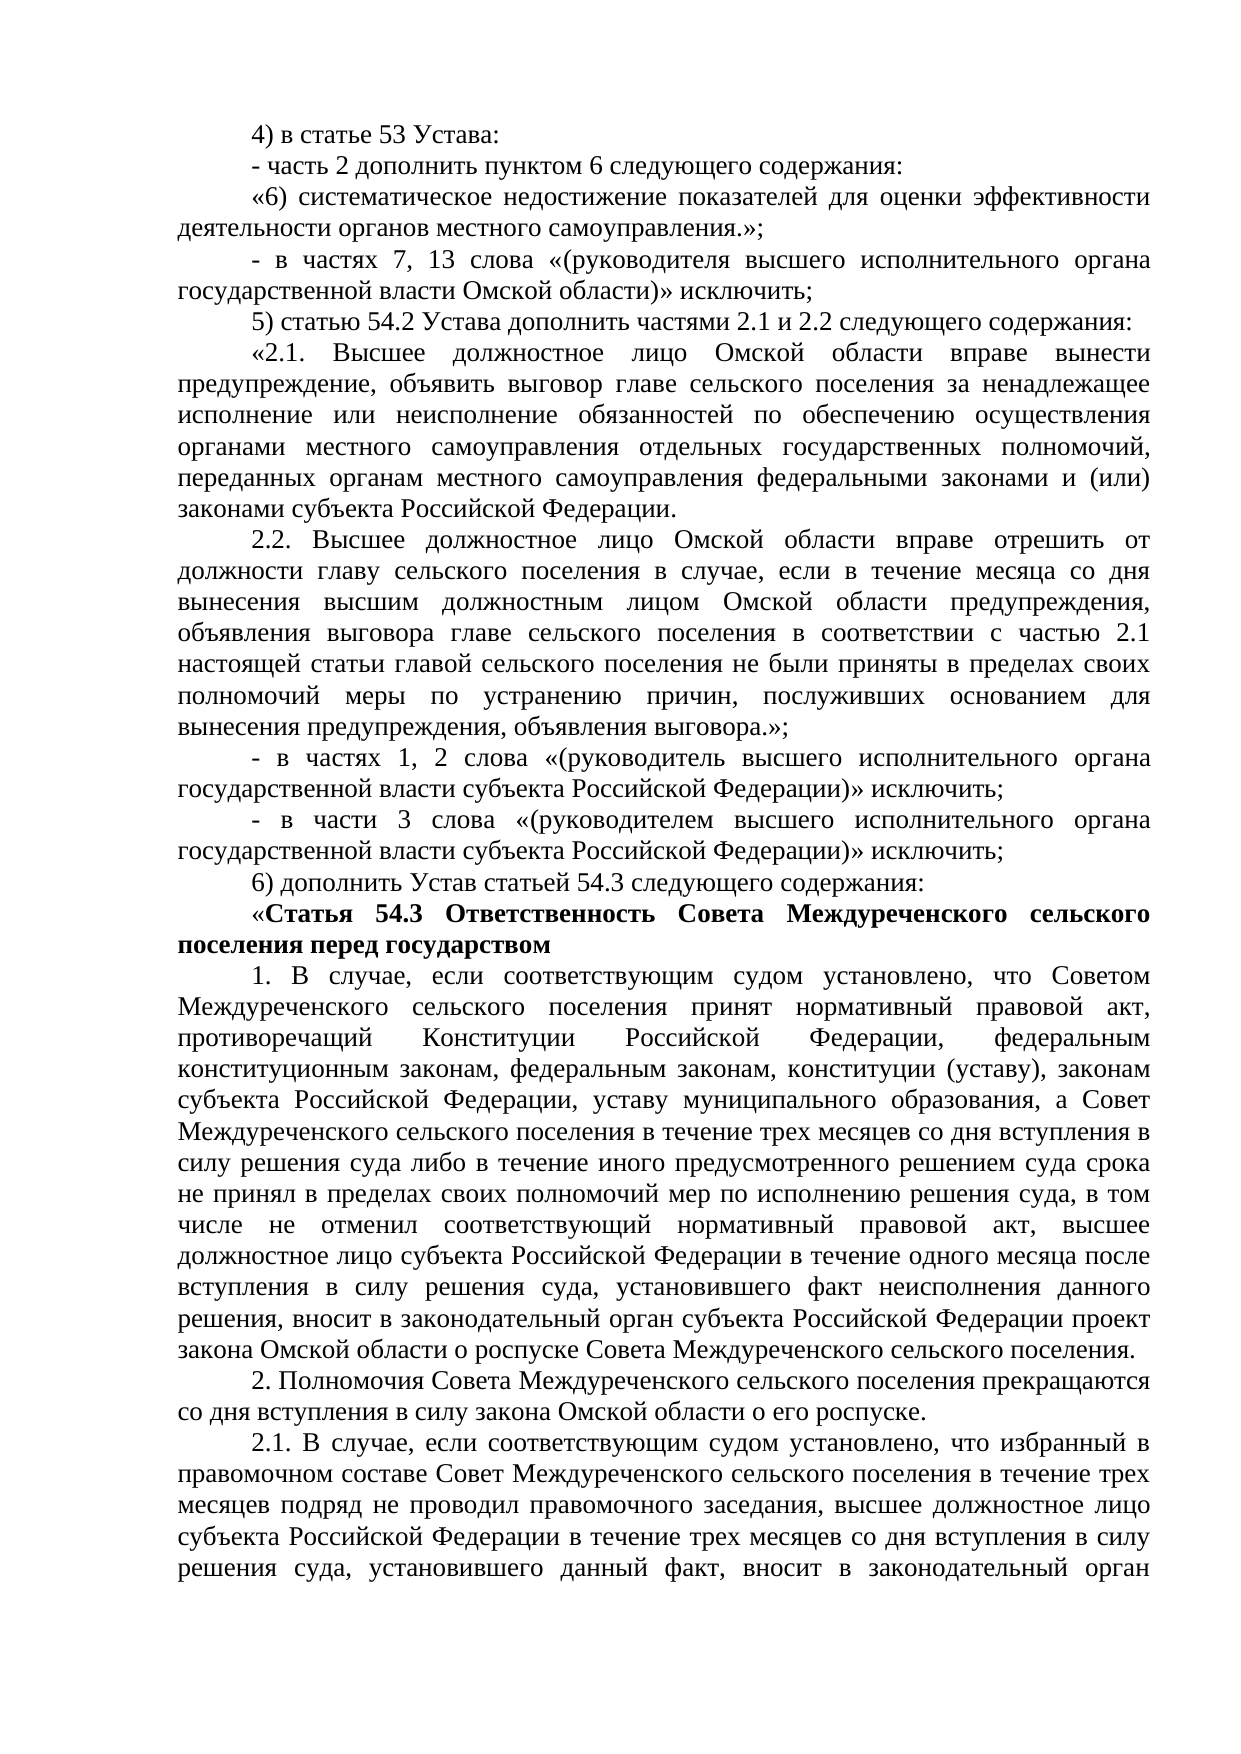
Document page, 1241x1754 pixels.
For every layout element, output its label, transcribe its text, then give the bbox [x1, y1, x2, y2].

text 4) в статье 53 Устава: [177, 118, 1152, 149]
text 2.2. Высшее должностное лицо Омской области вправе отрешить от должности главу сельского поселения в случае, если в течение месяца со дня вынесения высшим должностным лицом Омской области предупреждения, объявления выговора главе сельского поселения в соответствии с частью 2.1 настоящей статьи главой сельского поселения не были приняты в пределах своих полномочий меры по устранению причин, послуживших основанием для вынесения предупреждения, объявления выговора.»; [177, 523, 1152, 741]
text «2.1. Высшее должностное лицо Омской области вправе вынести предупреждение, объявить выговор главе сельского поселения за ненадлежащее исполнение или неисполнение обязанностей по обеспечению осуществления органами местного самоуправления отдельных государственных полномочий, переданных органам местного самоуправления федеральными законами и (или) законами субъекта Российской Федерации. [177, 336, 1152, 523]
text «Статья 54.3 Ответственность Совета Междуреченского сельского поселения перед государством [177, 897, 1152, 959]
text - в частях 1, 2 слова «(руководитель высшего исполнительного органа государственной власти субъекта Российской Федерации)» исключить; [177, 741, 1152, 803]
text 2. Полномочия Совета Междуреченского сельского поселения прекращаются со дня вступления в силу закона Омской области о его роспуске. [177, 1364, 1152, 1426]
text «6) систематическое недостижение показателей для оценки эффективности деятельности органов местного самоуправления.»; [177, 180, 1152, 243]
text 5) статью 54.2 Устава дополнить частями 2.1 и 2.2 следующего содержания: [177, 305, 1152, 336]
text 1. В случае, если соответствующим судом установлено, что Советом Междуреченского сельского поселения принят нормативный правовой акт, противоречащий Конституции Российской Федерации, федеральным конституционным законам, федеральным законам, конституции (уставу), законам субъекта Российской Федерации, уставу муниципального образования, а Совет Междуреченского сельского поселения в течение трех месяцев со дня вступления в силу решения суда либо в течение иного предусмотренного решением суда срока не принял в пределах своих полномочий мер по исполнению решения суда, в том числе не отменил соответствующий нормативный правовой акт, высшее должностное лицо субъекта Российской Федерации в течение одного месяца после вступления в силу решения суда, установившего факт неисполнения данного решения, вносит в законодательный орган субъекта Российской Федерации проект закона Омской области о роспуске Совета Междуреченского сельского поселения. [177, 959, 1152, 1364]
text - часть 2 дополнить пунктом 6 следующего содержания: [177, 149, 1152, 180]
text - в части 3 слова «(руководителем высшего исполнительного органа государственной власти субъекта Российской Федерации)» исключить; [177, 803, 1152, 866]
text - в частях 7, 13 слова «(руководителя высшего исполнительного органа государственной власти Омской области)» исключить; [177, 243, 1152, 305]
text 6) дополнить Устав статьей 54.3 следующего содержания: [177, 866, 1152, 897]
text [177, 1426, 1152, 1582]
